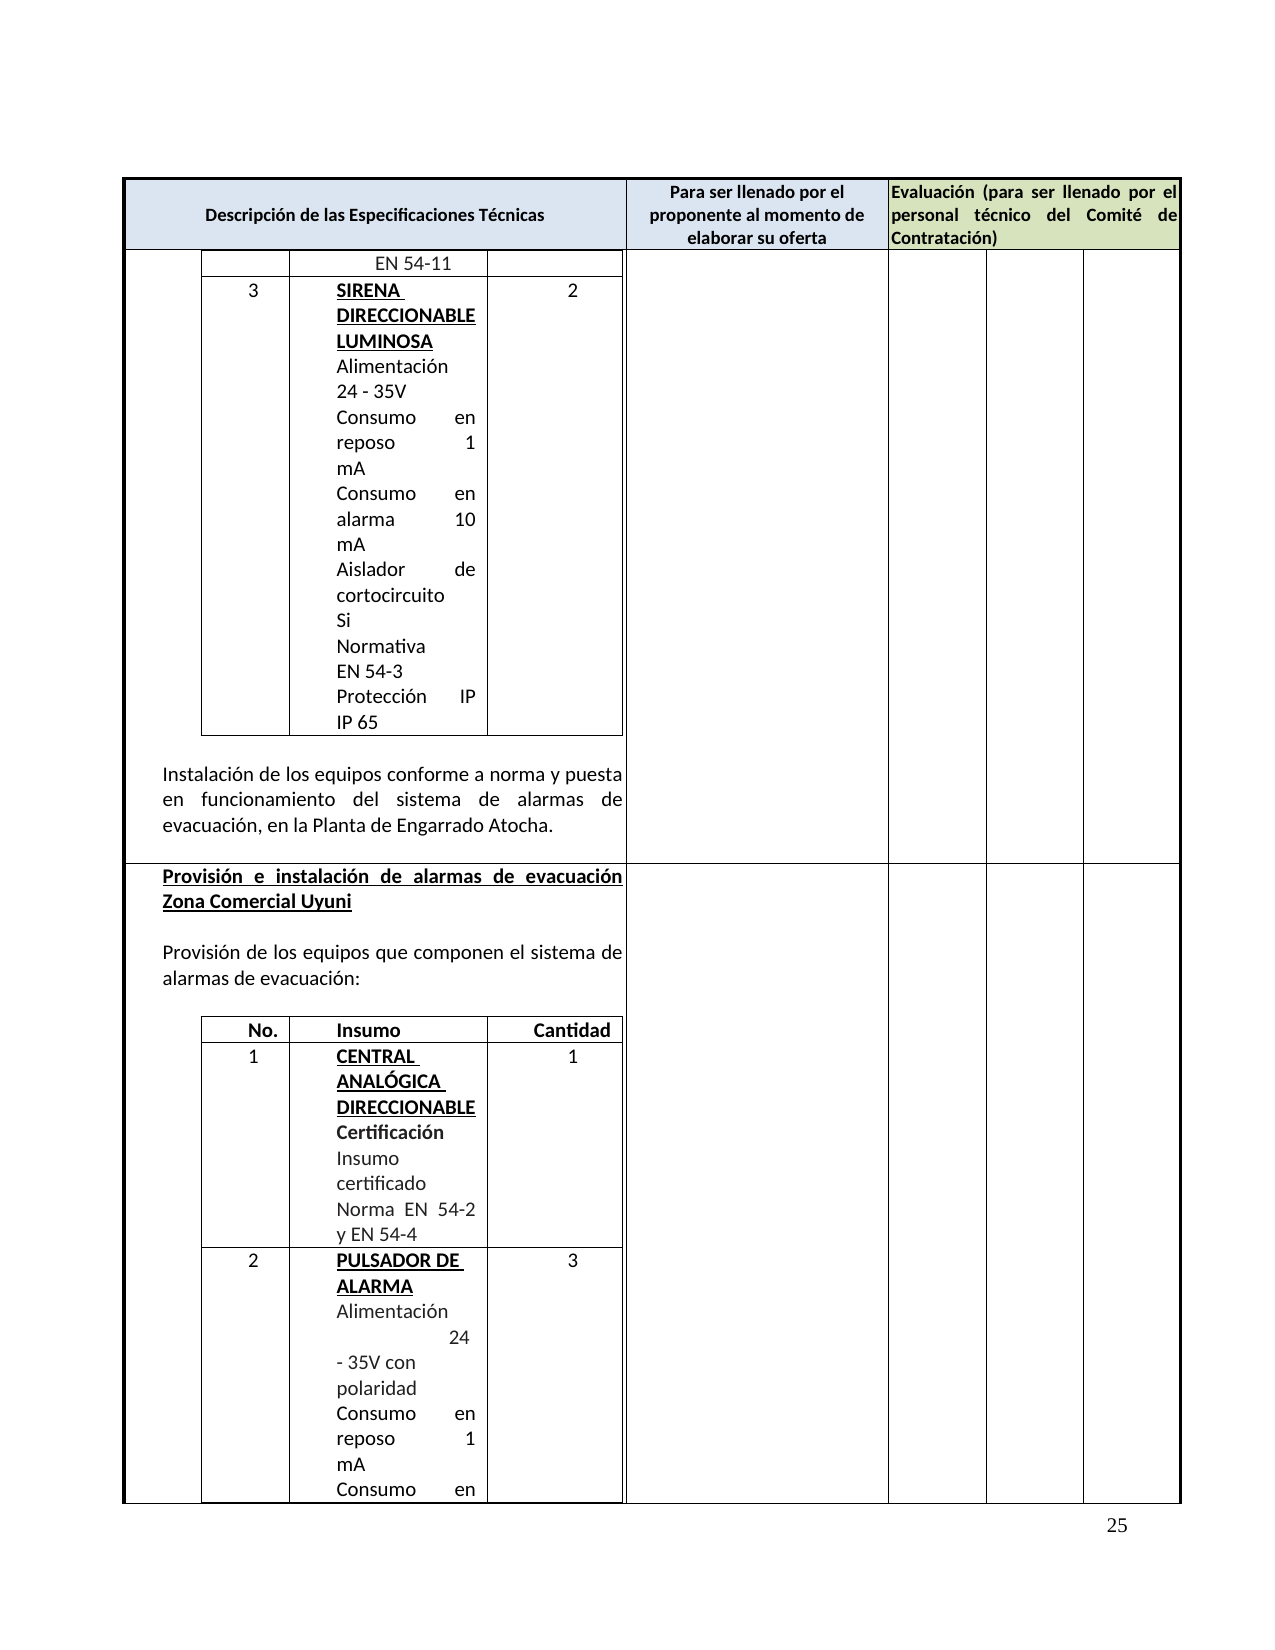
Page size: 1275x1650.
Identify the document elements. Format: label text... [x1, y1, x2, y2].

table_header Evaluación (para ser llenado por el personal técnico del Comité de Contratación) [889, 180, 1179, 249]
table_cell [889, 864, 986, 1503]
table_cell [627, 864, 888, 1503]
table_cell [1084, 250, 1179, 863]
table_cell [987, 864, 1083, 1503]
table_cell [627, 250, 888, 863]
table_header Descripción de las Especificaciones Técnicas [126, 180, 626, 249]
table_cell [1084, 864, 1179, 1503]
table_cell [987, 250, 1083, 863]
table_cell [889, 250, 986, 863]
table_header Para ser llenado por el proponente al momento de elaborar su oferta [627, 180, 888, 249]
